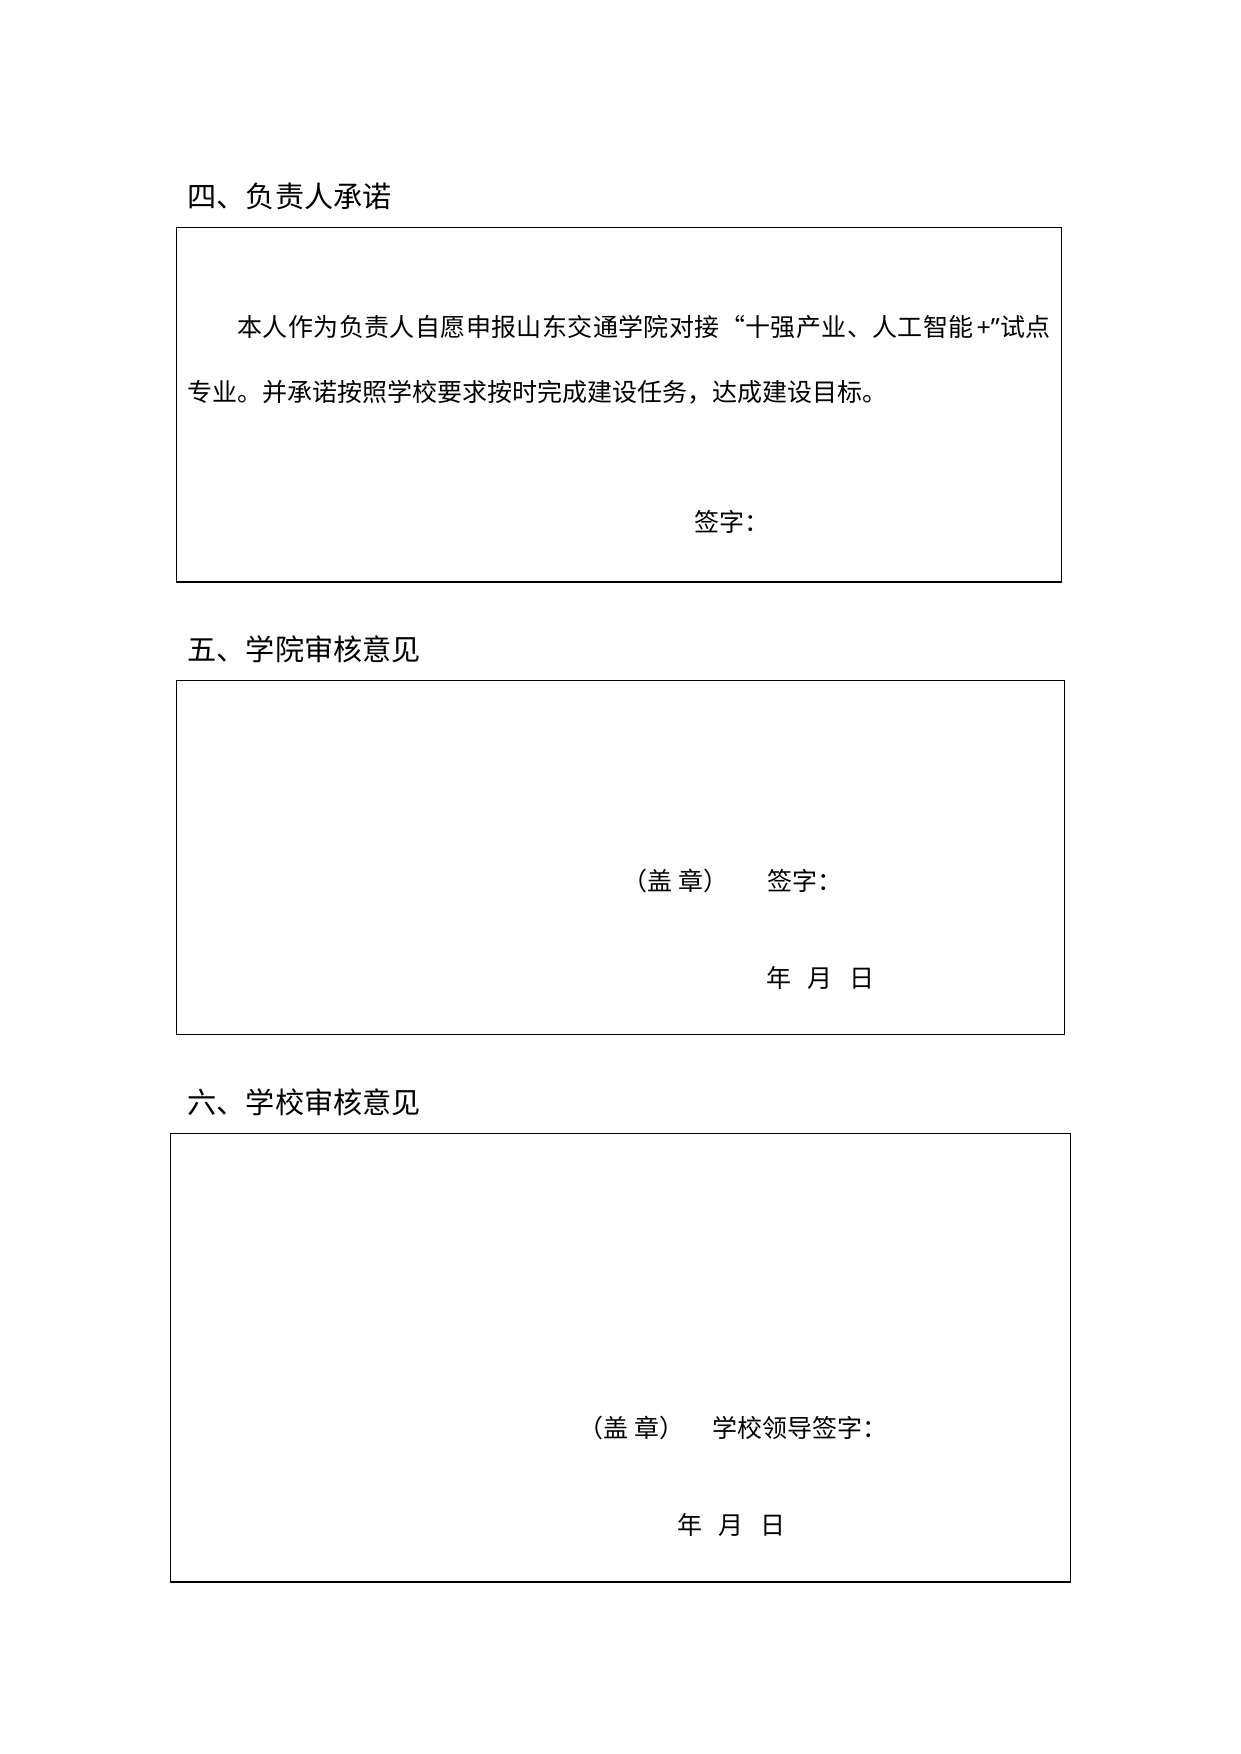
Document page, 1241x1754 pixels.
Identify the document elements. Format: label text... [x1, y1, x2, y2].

table_header （盖 章） 签字： 年 月 日 [177, 681, 1064, 1034]
text 四、负责人承诺 [187, 162, 1053, 227]
table_header （盖 章） 学校领导签字： 年 月 日 [171, 1134, 1070, 1581]
text 六、学校审核意见 [187, 1068, 1053, 1133]
table_header 本人作为负责人自愿申报山东交通学院对接“十强产业、人工智能+”试点专业。并承诺按照学校要求按时完成建设任务，达成建设目标。 签字： 年 月 日 [177, 228, 1061, 581]
text 五、学院审核意见 [187, 615, 1053, 680]
